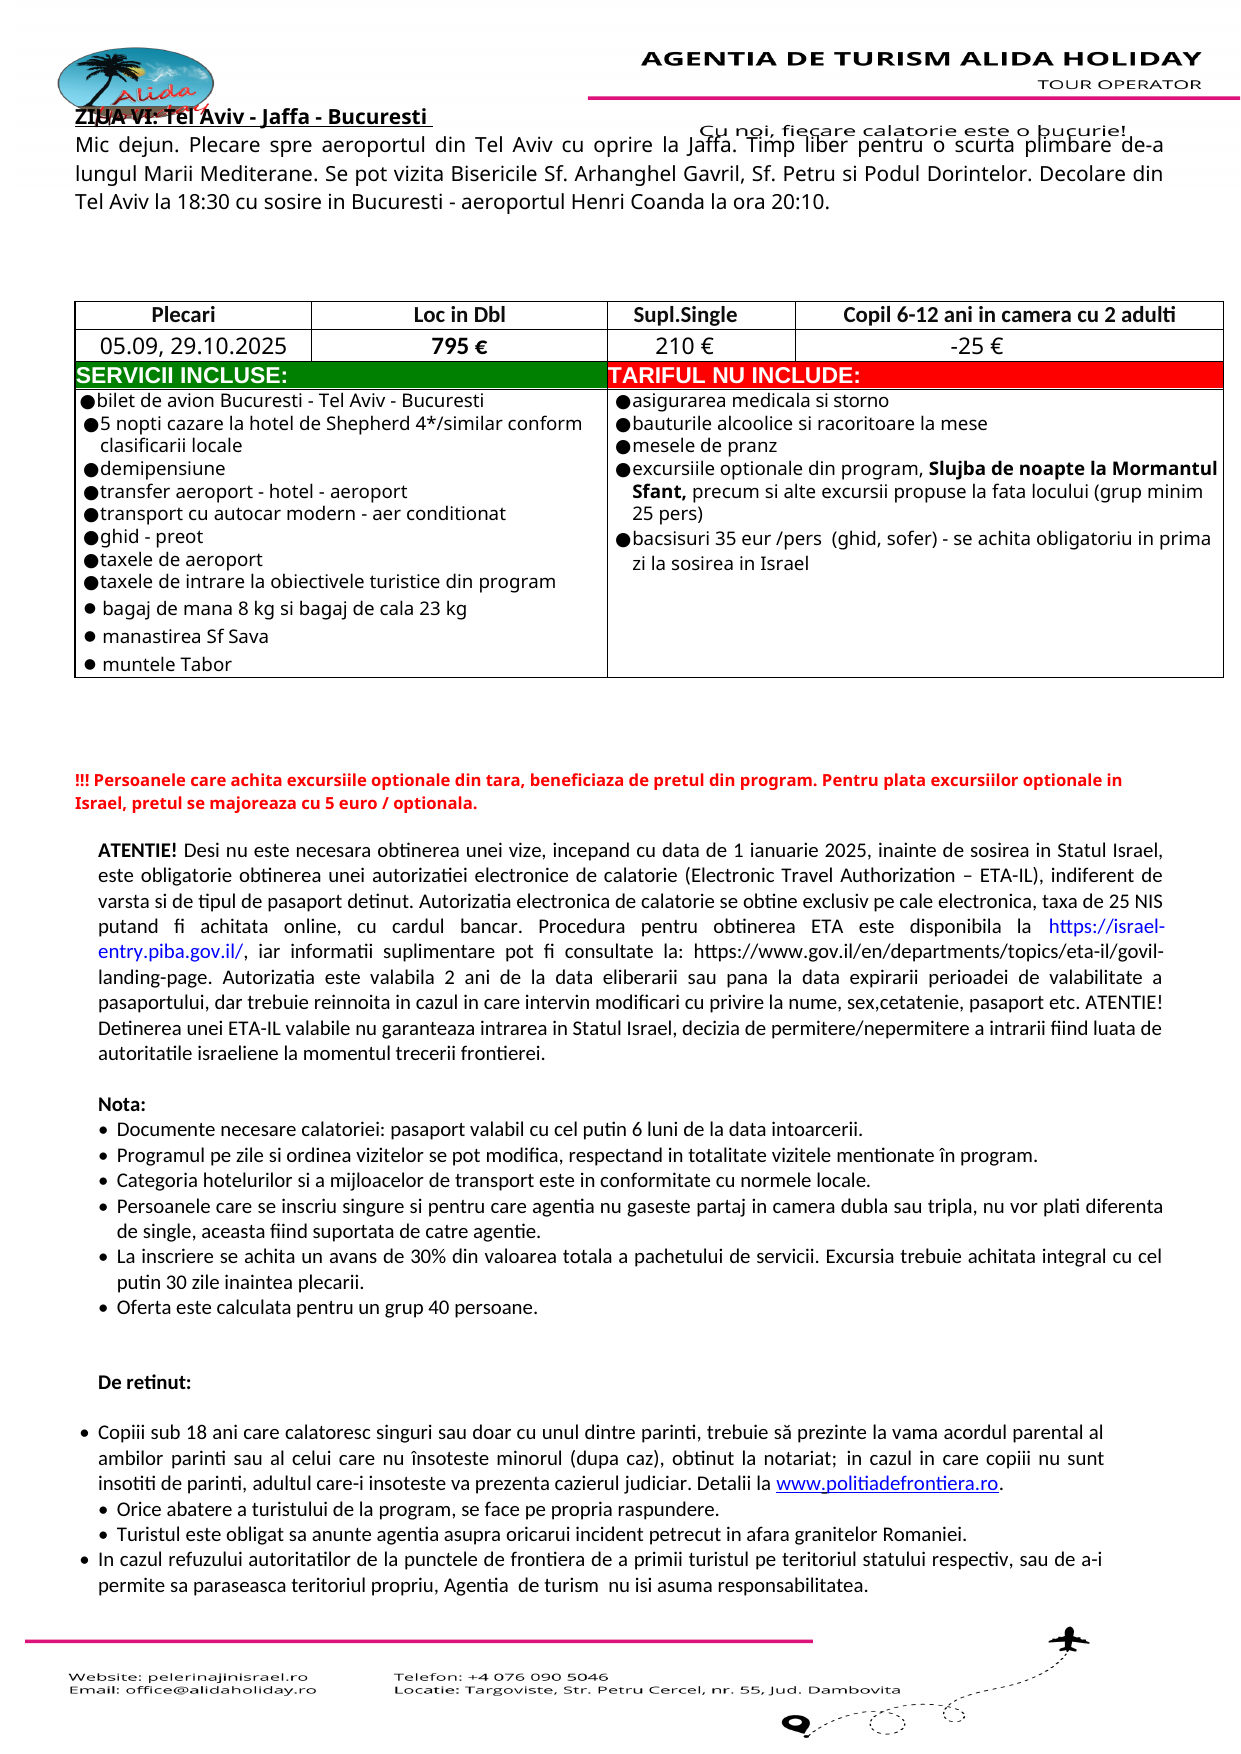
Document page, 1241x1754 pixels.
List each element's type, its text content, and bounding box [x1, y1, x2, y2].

table_cell bilet de avion Bucuresti - Tel Aviv - Bucuresti 5 nopti cazare la hotel de Shepherd 4*/similar conform clasificarii locale demipensiune transfer aeroport - hotel - aeroport transport cu autocar modern - aer conditionat ghid - preot taxele de aeroport taxele de intrare la obiectivele turistice din program bagaj de mana 8 kg si bagaj de cala 23 kg manastirea Sf Sava muntele Tabor [76, 390, 607, 677]
text Nota: [98, 1091, 1165, 1117]
list Turistul este obligat sa anunte agentia asupra oricarui incident petrecut in afara granitelor Romaniei. [98, 1521, 1165, 1547]
table_header Loc in Dbl [312, 302, 607, 329]
table_cell SERVICII INCLUSE: [76, 362, 607, 388]
table_header Supl.Single [608, 302, 795, 329]
text !!! Persoanele care achita excursiile optionale din tara, beneficiaza de pretul din program. Pentru plata excursiilor optionale in Israel, pretul se majoreaza cu 5 euro / optionala. [75, 769, 1165, 814]
text Mic dejun. Plecare spre aeroportul din Tel Aviv cu oprire la Jaffa. Timp liber pentru o scurta plimbare de-a lungul Marii Mediterane. Se pot vizita Bisericile Sf. Arhanghel Gavril, Sf. Petru si Podul Dorintelor. Decolare din Tel Aviv la 18:30 cu sosire in Bucuresti - aeroportul Henri Coanda la ora 20:10. [75, 130, 1165, 216]
text De retinut: [98, 1369, 1165, 1395]
table_cell 210 € [608, 330, 795, 361]
list In cazul refuzului autoritatilor de la punctele de frontiera de a primii turistul pe teritoriul statului respectiv, sau de a-i permite sa paraseasca teritoriul propriu, Agentia de turism nu isi asuma responsabilitatea. [79, 1547, 1105, 1597]
table_cell TARIFUL NU INCLUDE: [608, 362, 1223, 388]
list Documente necesare calatoriei: pasaport valabil cu cel putin 6 luni de la data intoarcerii. [98, 1117, 1165, 1142]
list Copiii sub 18 ani care calatoresc singuri sau doar cu unul dintre parinti, trebuie să prezinte la vama acordul parental al ambilor parinti sau al celui care nu însoteste minorul (dupa caz), obtinut la notariat; in cazul in care copiii nu sunt insotiti de parinti, adultul care-i insoteste va prezenta cazierul judiciar. Detalii la www.politiadefrontiera.ro. [79, 1419, 1105, 1496]
picture [10, 0, 1241, 188]
picture [25, 1610, 1124, 1754]
list Oferta este calculata pentru un grup 40 persoane. [98, 1294, 1165, 1320]
text ATENTIE! Desi nu este necesara obtinerea unei vize, incepand cu data de 1 ianuarie 2025, inainte de sosirea in Statul Israel, este obligatorie obtinerea unei autorizatiei electronice de calatorie (Electronic Travel Authorization – ETA-IL), indiferent de varsta si de tipul de pasaport detinut. Autorizatia electronica de calatorie se obtine exclusiv pe cale electronica, taxa de 25 NIS putand fi achitata online, cu cardul bancar. Procedura pentru obtinerea ETA este disponibila la https://israel-entry.piba.gov.il/, iar informatii suplimentare pot fi consultate la: https://www.gov.il/en/departments/topics/eta-il/govil-landing-page. Autorizatia este valabila 2 ani de la data eliberarii sau pana la data expirarii perioadei de valabilitate a pasaportului, dar trebuie reinnoita in cazul in care intervin modificari cu privire la nume, sex,cetatenie, pasaport etc. ATENTIE! Detinerea unei ETA-IL valabile nu garanteaza intrarea in Statul Israel, decizia de permitere/nepermitere a intrarii fiind luata de autoritatile israeliene la momentul trecerii frontierei. [98, 837, 1165, 1066]
table_cell asigurarea medicala si storno bauturile alcoolice si racoritoare la mese mesele de pranz excursiile optionale din program, Slujba de noapte la Mormantul Sfant, precum si alte excursii propuse la fata locului (grup minim 25 pers) bacsisuri 35 eur /pers (ghid, sofer) - se achita obligatoriu in prima zi la sosirea in Israel [608, 390, 1223, 677]
table_cell -25 € [796, 330, 1223, 361]
list Orice abatere a turistului de la program, se face pe propria raspundere. [98, 1496, 1165, 1521]
table_header Copil 6-12 ani in camera cu 2 adulti [796, 302, 1223, 329]
text ZIUA VI: Tel Aviv - Jaffa - Bucuresti [75, 102, 1165, 130]
list Persoanele care se inscriu singure si pentru care agentia nu gaseste partaj in camera dubla sau tripla, nu vor plati diferenta de single, aceasta fiind suportata de catre agentie. [98, 1193, 1165, 1244]
list Programul pe zile si ordinea vizitelor se pot modifica, respectand in totalitate vizitele mentionate în program. [98, 1142, 1165, 1167]
table_cell 05.09, 29.10.2025 [76, 330, 311, 361]
list La inscriere se achita un avans de 30% din valoarea totala a pachetului de servicii. Excursia trebuie achitata integral cu cel putin 30 zile inaintea plecarii. [98, 1244, 1165, 1294]
list Categoria hotelurilor si a mijloacelor de transport este in conformitate cu normele locale. [98, 1168, 1165, 1193]
table_cell 795 € [312, 330, 607, 361]
table_header Plecari [76, 302, 311, 329]
